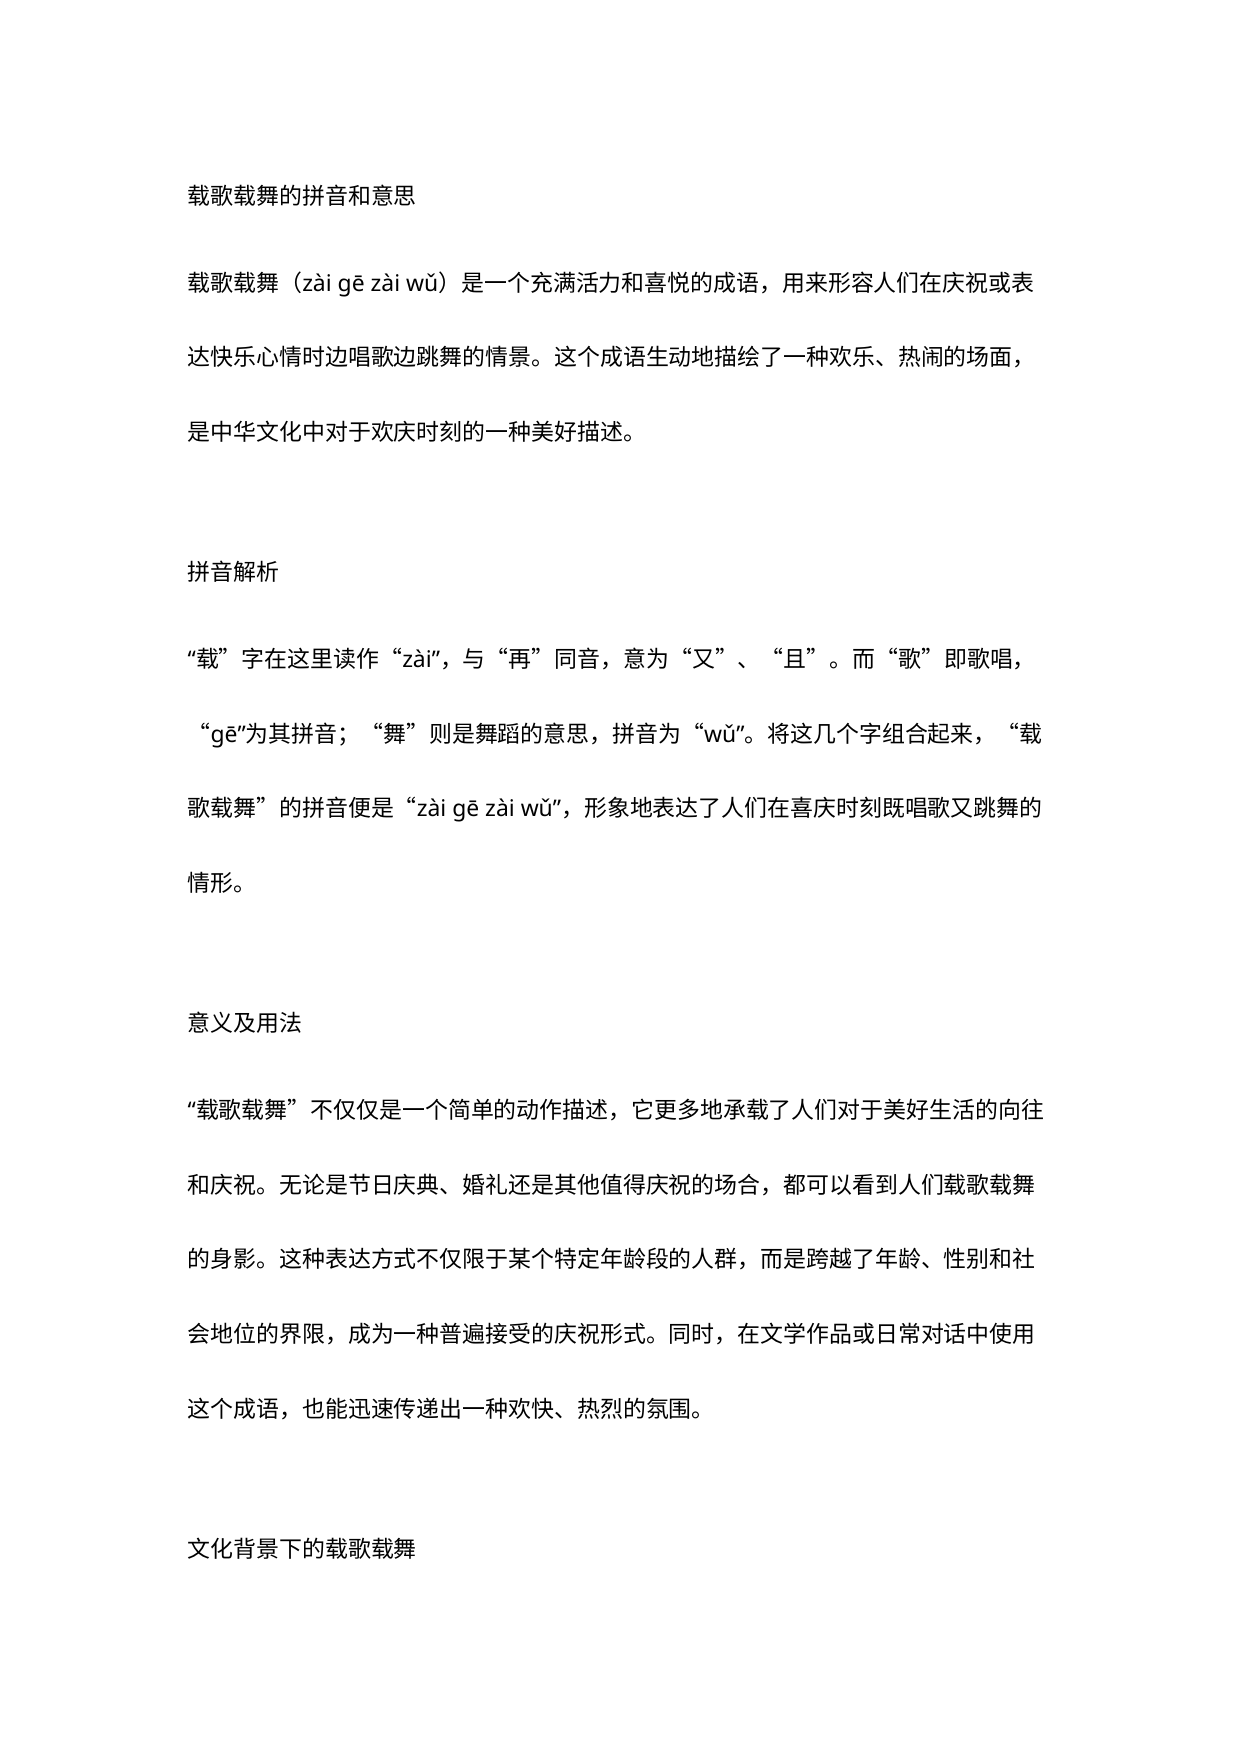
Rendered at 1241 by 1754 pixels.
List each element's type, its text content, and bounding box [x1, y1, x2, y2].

text 载歌载舞的拼音和意思 [187, 162, 1053, 227]
text “载”字在这里读作“zài”，与“再”同音，意为“又”、“且”。而“歌”即歌唱，“gē”为其拼音；“舞”则是舞蹈的意思，拼音为“wǔ”。将这几个字组合起来，“载歌载舞”的拼音便是“zài gē zài wǔ”，形象地表达了人们在喜庆时刻既唱歌又跳舞的情形。 [187, 625, 1053, 914]
text 拼音解析 [187, 538, 1053, 603]
text “载歌载舞”不仅仅是一个简单的动作描述，它更多地承载了人们对于美好生活的向往和庆祝。无论是节日庆典、婚礼还是其他值得庆祝的场合，都可以看到人们载歌载舞的身影。这种表达方式不仅限于某个特定年龄段的人群，而是跨越了年龄、性别和社会地位的界限，成为一种普遍接受的庆祝形式。同时，在文学作品或日常对话中使用这个成语，也能迅速传递出一种欢快、热烈的氛围。 [187, 1076, 1053, 1440]
text 文化背景下的载歌载舞 [187, 1515, 1053, 1580]
text 载歌载舞（zài gē zài wǔ）是一个充满活力和喜悦的成语，用来形容人们在庆祝或表达快乐心情时边唱歌边跳舞的情景。这个成语生动地描绘了一种欢乐、热闹的场面，是中华文化中对于欢庆时刻的一种美好描述。 [187, 248, 1053, 463]
text 意义及用法 [187, 989, 1053, 1054]
